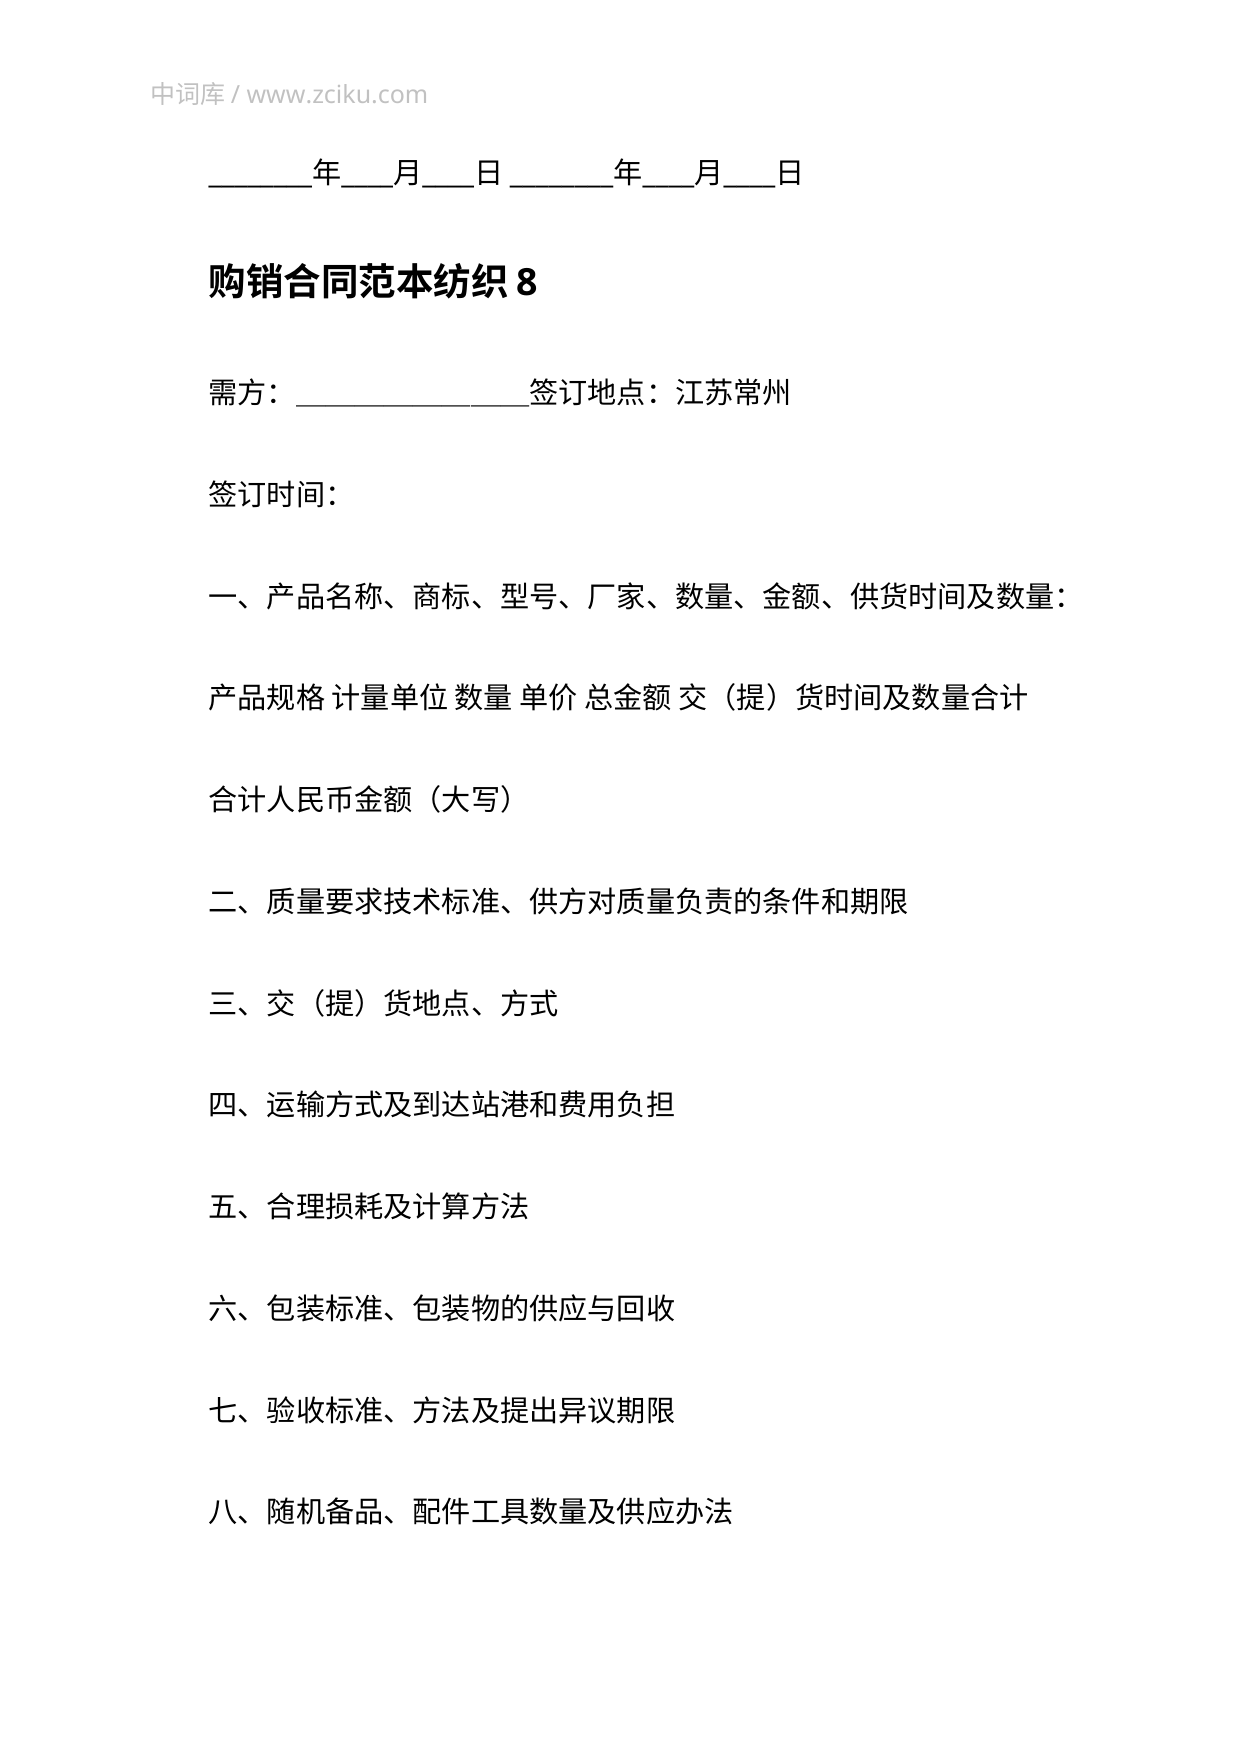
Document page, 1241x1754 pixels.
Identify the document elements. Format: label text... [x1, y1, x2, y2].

text 六、包装标准、包装物的供应与回收 [150, 1286, 1090, 1328]
text 购销合同范本纺织8 [150, 252, 1090, 306]
text ________年____月____日 ________年____月____日 [150, 150, 1090, 192]
text 产品规格 计量单位 数量 单价 总金额 交（提）货时间及数量合计 [150, 675, 1090, 717]
text 合计人民币金额（大写） [150, 777, 1090, 819]
text 四、运输方式及到达站港和费用负担 [150, 1082, 1090, 1124]
text 二、质量要求技术标准、供方对质量负责的条件和期限 [150, 878, 1090, 921]
text 需方：＿＿＿＿＿＿＿＿签订地点：江苏常州 [150, 369, 1090, 412]
text 七、验收标准、方法及提出异议期限 [150, 1387, 1090, 1429]
text 三、交（提）货地点、方式 [150, 980, 1090, 1022]
text 签订时间： [150, 471, 1090, 514]
text 五、合理损耗及计算方法 [150, 1184, 1090, 1226]
text 八、随机备品、配件工具数量及供应办法 [150, 1489, 1090, 1531]
text 一、产品名称、商标、型号、厂家、数量、金额、供货时间及数量： [150, 573, 1090, 615]
